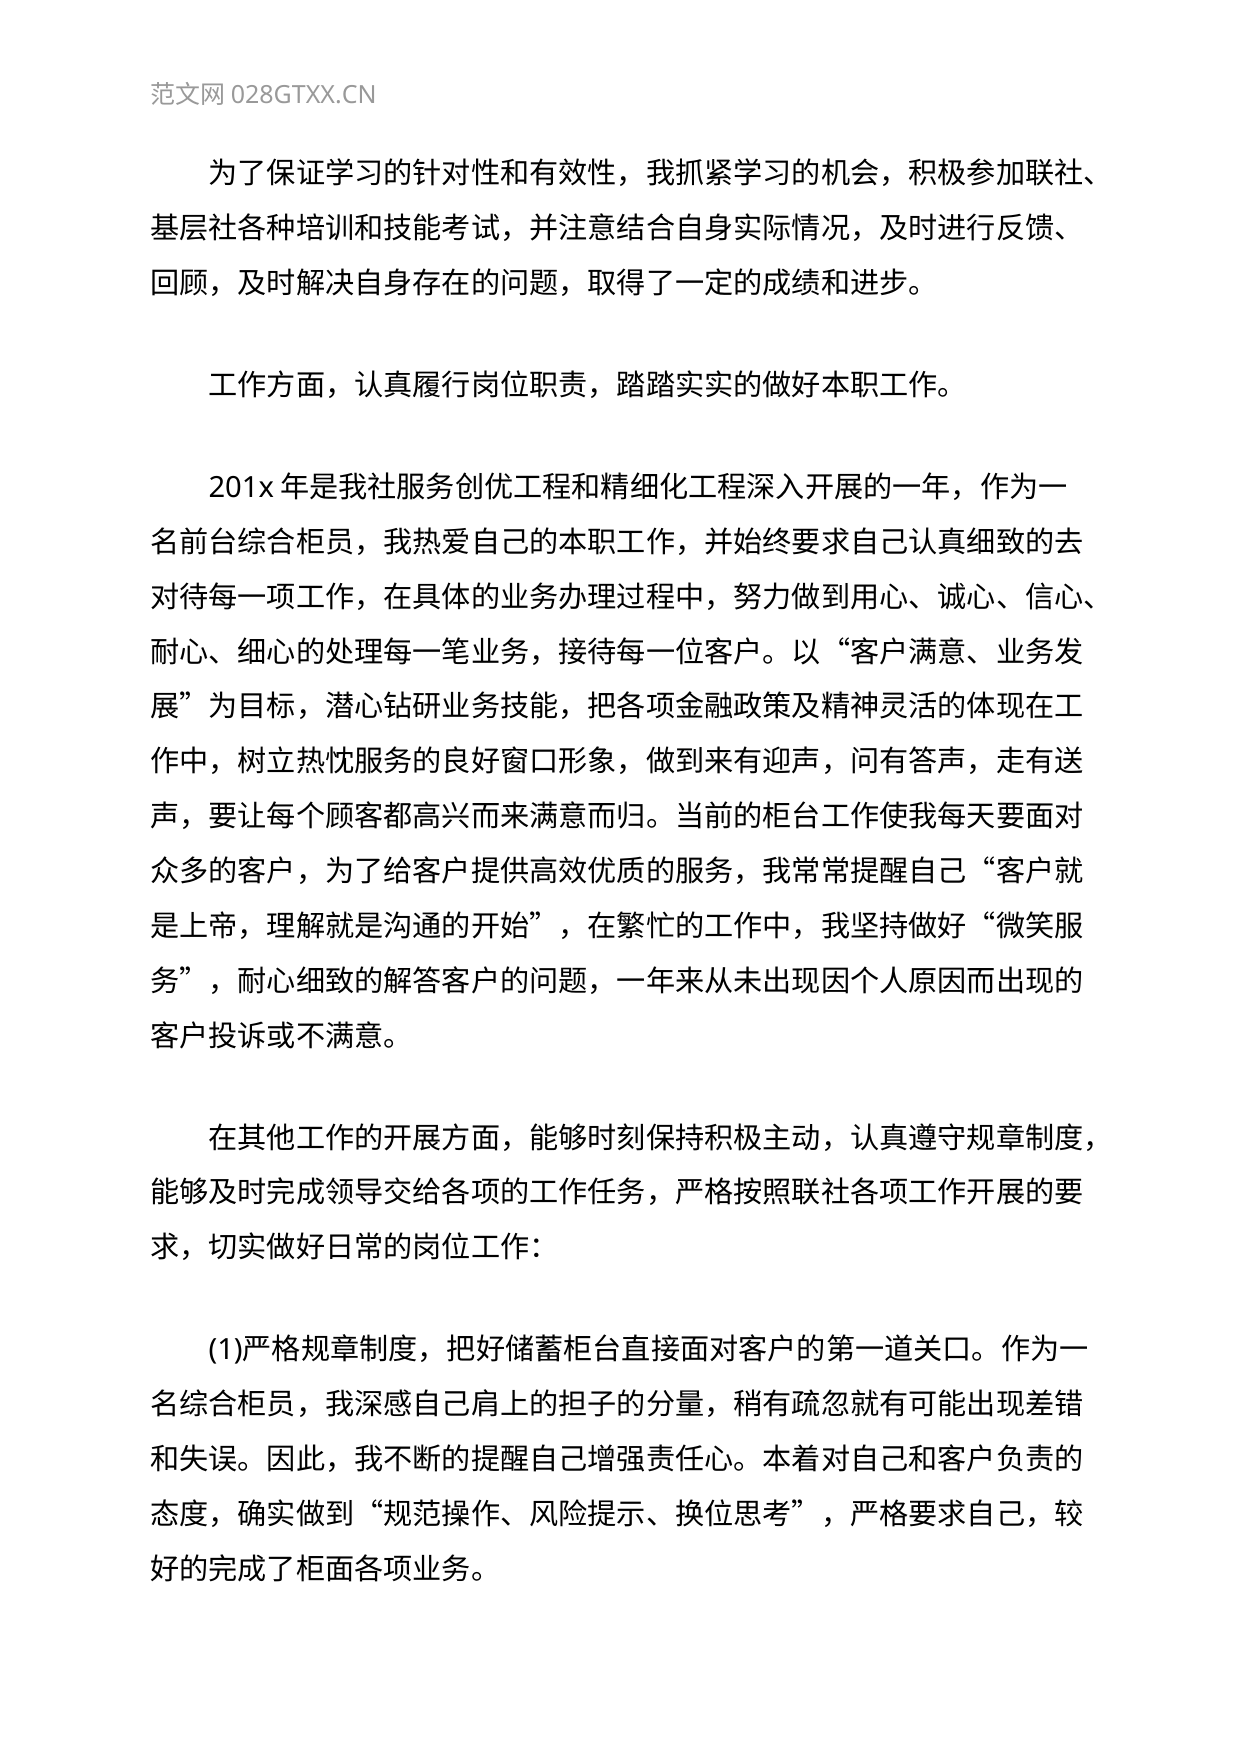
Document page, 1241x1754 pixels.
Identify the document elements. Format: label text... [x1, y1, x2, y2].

text 201x年是我社服务创优工程和精细化工程深入开展的一年，作为一名前台综合柜员，我热爱自己的本职工作，并始终要求自己认真细致的去对待每一项工作，在具体的业务办理过程中，努力做到用心、诚心、信心、耐心、细心的处理每一笔业务，接待每一位客户。以“客户满意、业务发展”为目标，潜心钻研业务技能，把各项金融政策及精神灵活的体现在工作中，树立热忱服务的良好窗口形象，做到来有迎声，问有答声，走有送声，要让每个顾客都高兴而来满意而归。当前的柜台工作使我每天要面对众多的客户，为了给客户提供高效优质的服务，我常常提醒自己“客户就是上帝，理解就是沟通的开始”，在繁忙的工作中，我坚持做好“微笑服务”，耐心细致的解答客户的问题，一年来从未出现因个人原因而出现的客户投诉或不满意。 [150, 463, 1090, 1055]
text 在其他工作的开展方面，能够时刻保持积极主动，认真遵守规章制度，能够及时完成领导交给各项的工作任务，严格按照联社各项工作开展的要求，切实做好日常的岗位工作： [150, 1114, 1090, 1266]
text (1)严格规章制度，把好储蓄柜台直接面对客户的第一道关口。作为一名综合柜员，我深感自己肩上的担子的分量，稍有疏忽就有可能出现差错和失误。因此，我不断的提醒自己增强责任心。本着对自己和客户负责的态度，确实做到“规范操作、风险提示、换位思考”，严格要求自己，较好的完成了柜面各项业务。 [150, 1326, 1090, 1588]
text 为了保证学习的针对性和有效性，我抓紧学习的机会，积极参加联社、基层社各种培训和技能考试，并注意结合自身实际情况，及时进行反馈、回顾，及时解决自身存在的问题，取得了一定的成绩和进步。 [150, 150, 1090, 302]
text 工作方面，认真履行岗位职责，踏踏实实的做好本职工作。 [150, 362, 1090, 404]
